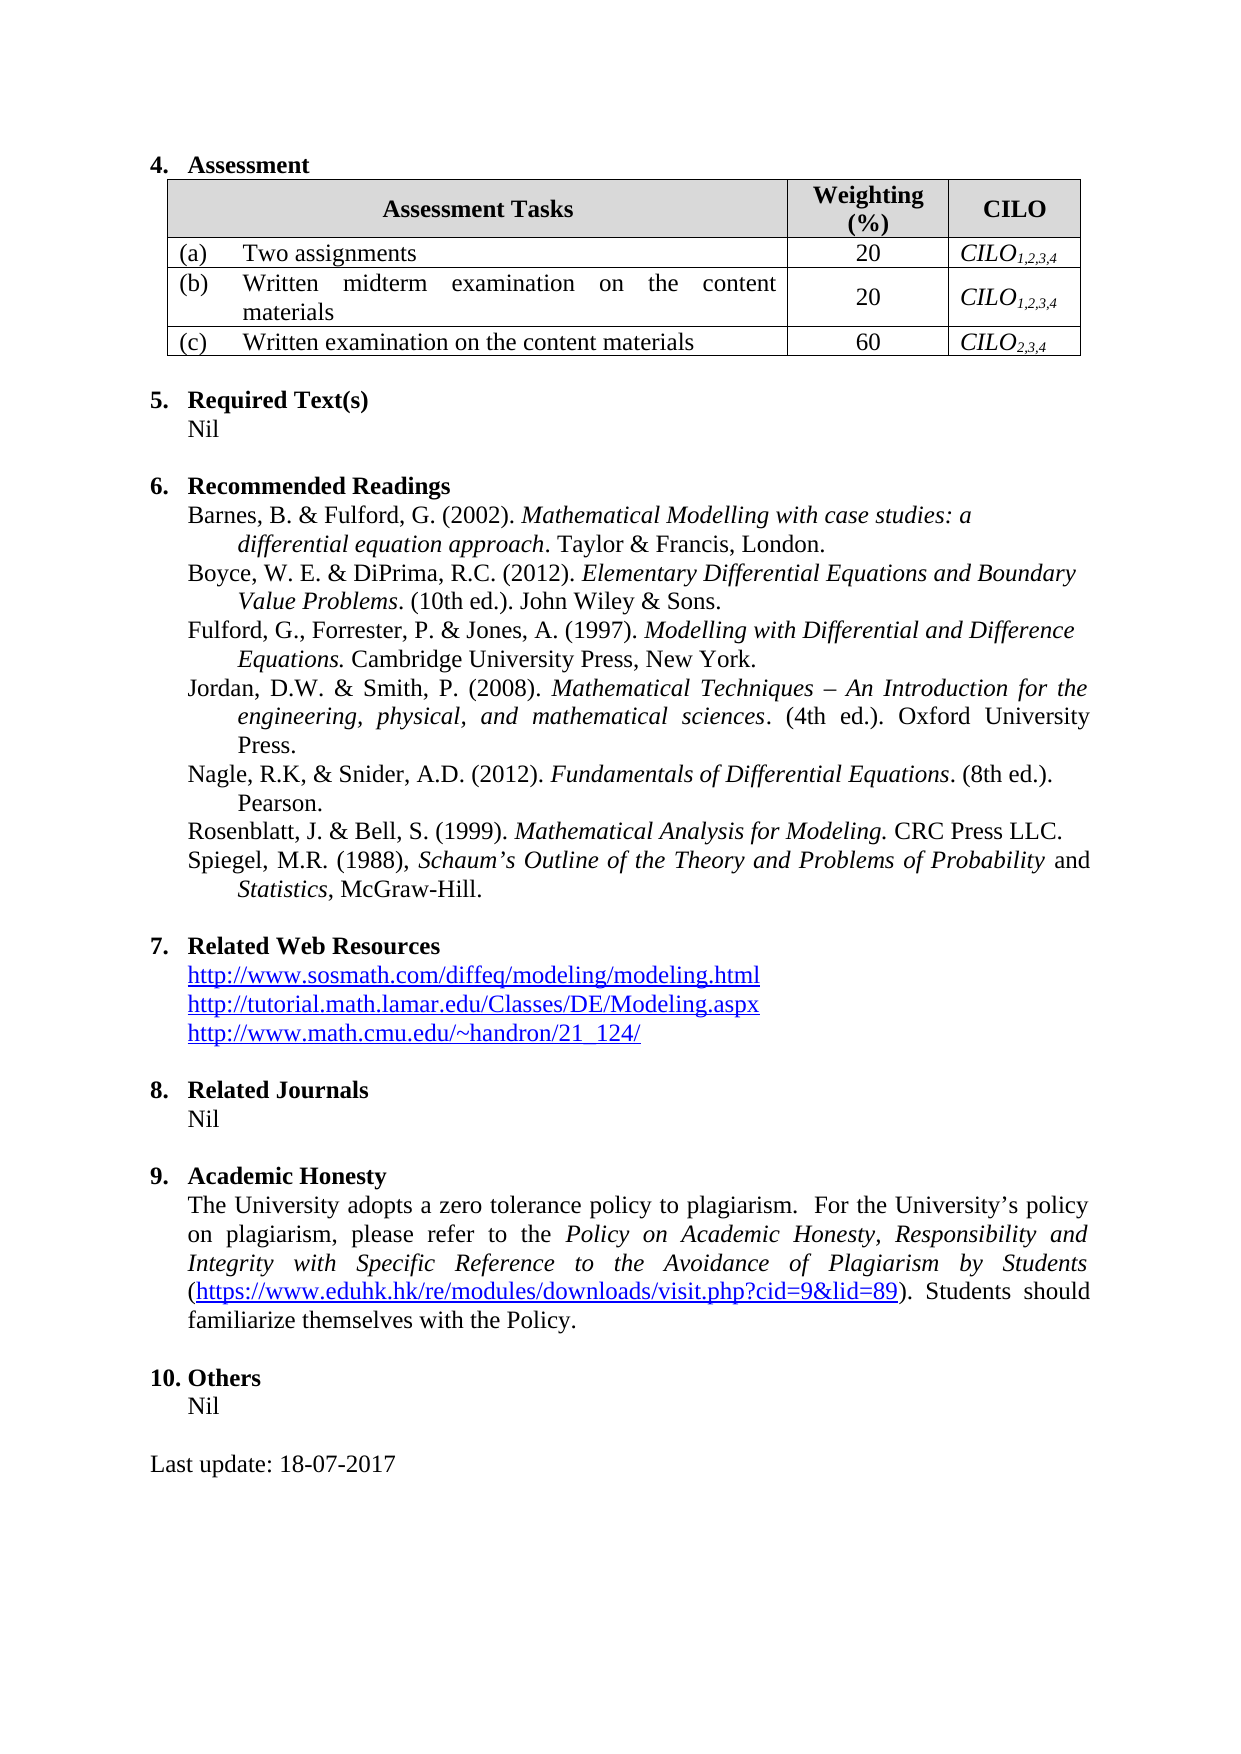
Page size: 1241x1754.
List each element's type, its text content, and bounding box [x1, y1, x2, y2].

list Related Journals [150, 1075, 1090, 1104]
list Others [150, 1363, 1090, 1391]
table_cell (a) [168, 238, 224, 267]
text http://www.sosmath.com/diffeq/modeling/modeling.html [187, 960, 1090, 989]
text Nil [187, 414, 1090, 443]
table_cell 20 [788, 238, 948, 267]
table_cell 20 [788, 268, 948, 326]
text Nil [150, 1104, 1090, 1133]
list Academic Honesty [150, 1161, 1090, 1190]
text The University adopts a zero tolerance policy to plagiarism. For the University’s policy on plagiarism, please refer to the Policy on Academic Honesty, Responsibility and Integrity with Specific Reference to the Avoidance of Plagiarism by Students (https://www.eduhk.hk/re/modules/downloads/visit.php?cid=9&lid=89). Students should familiarize themselves with the Policy. [187, 1190, 1090, 1334]
list Assessment [150, 150, 1090, 179]
text Jordan, D.W. & Smith, P. (2008). Mathematical Techniques – An Introduction for the engineering, physical, and mathematical sciences. (4th ed.). Oxford University Press. [187, 673, 1090, 759]
table_cell (c) [168, 327, 224, 355]
text http://tutorial.math.lamar.edu/Classes/DE/Modeling.aspx [187, 989, 1090, 1018]
text Fulford, G., Forrester, P. & Jones, A. (1997). Modelling with Differential and Difference Equations. Cambridge University Press, New York. [187, 615, 1090, 673]
table_cell 60 [788, 327, 948, 355]
text Nil [187, 1391, 1090, 1420]
text Nagle, R.K, & Snider, A.D. (2012). Fundamentals of Differential Equations. (8th ed.). Pearson. [187, 759, 1090, 816]
list Related Web Resources [150, 931, 1090, 960]
text Rosenblatt, J. & Bell, S. (1999). Mathematical Analysis for Modeling. CRC Press LLC. [187, 816, 1090, 845]
table_cell CILO2,3,4 [949, 327, 1080, 355]
text Spiegel, M.R. (1988), Schaum’s Outline of the Theory and Problems of Probability and Statistics, McGraw-Hill. [187, 845, 1090, 903]
text Boyce, W. E. & DiPrima, R.C. (2012). Elementary Differential Equations and Boundary Value Problems. (10th ed.). John Wiley & Sons. [187, 558, 1090, 615]
table_header CILO [949, 180, 1080, 237]
table_cell (b) [168, 268, 224, 326]
table_cell Written midterm examination on the content materials [224, 268, 787, 326]
table_cell CILO1,2,3,4 [949, 268, 1080, 326]
table_cell CILO1,2,3,4 [949, 238, 1080, 267]
text Barnes, B. & Fulford, G. (2002). Mathematical Modelling with case studies: a differential equation approach. Taylor & Francis, London. [187, 500, 1090, 558]
table_header Assessment Tasks [168, 180, 787, 237]
table_cell Two assignments [224, 238, 787, 267]
list Recommended Readings [150, 471, 1090, 500]
table_header Weighting (%) [788, 180, 948, 237]
list Required Text(s) [150, 385, 1090, 414]
text Last update: 18-07-2017 [150, 1449, 1090, 1478]
table_cell Written examination on the content materials [224, 327, 787, 355]
text http://www.math.cmu.edu/~handron/21_124/ [187, 1018, 1090, 1046]
